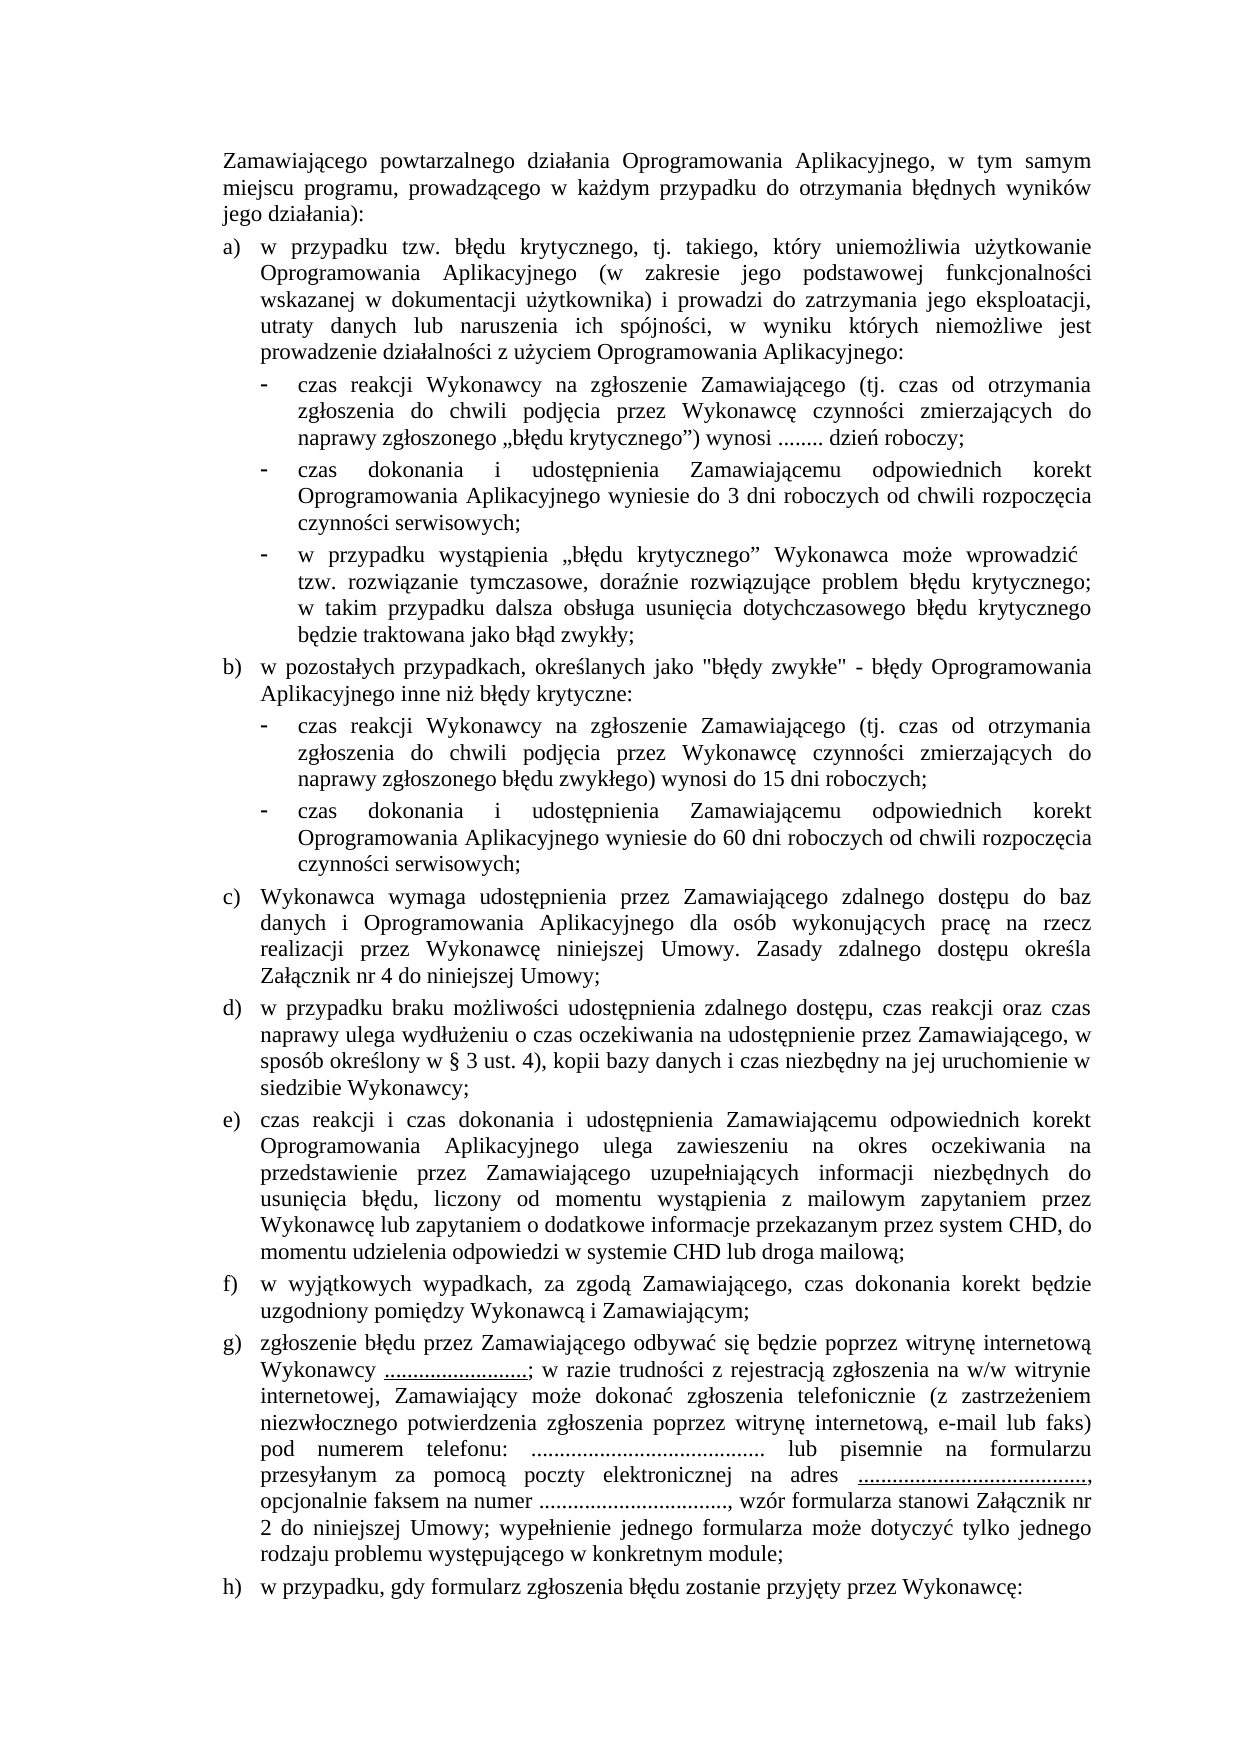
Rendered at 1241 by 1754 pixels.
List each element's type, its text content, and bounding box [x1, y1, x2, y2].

list w przypadku braku możliwości udostępnienia zdalnego dostępu, czas reakcji oraz czas naprawy ulega wydłużeniu o czas oczekiwania na udostępnienie przez Zamawiającego, w sposób określony w § 3 ust. 4), kopii bazy danych i czas niezbędny na jej uruchomienie w siedzibie Wykonawcy; [223, 994, 1093, 1100]
list czas reakcji i czas dokonania i udostępnienia Zamawiającemu odpowiednich korekt Oprogramowania Aplikacyjnego ulega zawieszeniu na okres oczekiwania na przedstawienie przez Zamawiającego uzupełniających informacji niezbędnych do usunięcia błędu, liczony od momentu wystąpienia z mailowym zapytaniem przez Wykonawcę lub zapytaniem o dodatkowe informacje przekazanym przez system CHD, do momentu udzielenia odpowiedzi w systemie CHD lub droga mailową; [223, 1106, 1093, 1264]
list w przypadku wystąpienia „błędu krytycznego” Wykonawca może wprowadzić tzw. rozwiązanie tymczasowe, doraźnie rozwiązujące problem błędu krytycznego; w takim przypadku dalsza obsługa usunięcia dotychczasowego błędu krytycznego będzie traktowana jako błąd zwykły; [260, 542, 1093, 647]
list w wyjątkowych wypadkach, za zgodą Zamawiającego, czas dokonania korekt będzie uzgodniony pomiędzy Wykonawcą i Zamawiającym; [223, 1271, 1093, 1323]
list w przypadku, gdy formularz zgłoszenia błędu zostanie przyjęty przez Wykonawcę: [223, 1573, 1093, 1599]
list czas dokonania i udostępnienia Zamawiającemu odpowiednich korekt Oprogramowania Aplikacyjnego wyniesie do 3 dni roboczych od chwili rozpoczęcia czynności serwisowych; [260, 456, 1093, 535]
list czas dokonania i udostępnienia Zamawiającemu odpowiednich korekt Oprogramowania Aplikacyjnego wyniesie do 60 dni roboczych od chwili rozpoczęcia czynności serwisowych; [260, 797, 1093, 877]
list w pozostałych przypadkach, określanych jako "błędy zwykłe" - błędy Oprogramowania Aplikacyjnego inne niż błędy krytyczne: [223, 653, 1093, 706]
list Wykonawca wymaga udostępnienia przez Zamawiającego zdalnego dostępu do baz danych i Oprogramowania Aplikacyjnego dla osób wykonujących pracę na rzecz realizacji przez Wykonawcę niniejszej Umowy. Zasady zdalnego dostępu określa Załącznik nr 4 do niniejszej Umowy; [223, 883, 1093, 988]
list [185, 148, 1093, 227]
list czas reakcji Wykonawcy na zgłoszenie Zamawiającego (tj. czas od otrzymania zgłoszenia do chwili podjęcia przez Wykonawcę czynności zmierzających do naprawy zgłoszonego błędu zwykłego) wynosi do 15 dni roboczych; [260, 712, 1093, 791]
list w przypadku tzw. błędu krytycznego, tj. takiego, który uniemożliwia użytkowanie Oprogramowania Aplikacyjnego (w zakresie jego podstawowej funkcjonalności wskazanej w dokumentacji użytkownika) i prowadzi do zatrzymania jego eksploatacji, utraty danych lub naruszenia ich spójności, w wyniku których niemożliwe jest prowadzenie działalności z użyciem Oprogramowania Aplikacyjnego: [223, 233, 1093, 365]
list zgłoszenie błędu przez Zamawiającego odbywać się będzie poprzez witrynę internetową Wykonawcy .........................; w razie trudności z rejestracją zgłoszenia na w/w witrynie internetowej, Zamawiający może dokonać zgłoszenia telefonicznie (z zastrzeżeniem niezwłocznego potwierdzenia zgłoszenia poprzez witrynę internetową, e-mail lub faks) pod numerem telefonu: ......................................... lub pisemnie na formularzu przesyłanym za pomocą poczty elektronicznej na adres ........................................, opcjonalnie faksem na numer ................................., wzór formularza stanowi Załącznik nr 2 do niniejszej Umowy; wypełnienie jednego formularza może dotyczyć tylko jednego rodzaju problemu występującego w konkretnym module; [223, 1329, 1093, 1567]
list czas reakcji Wykonawcy na zgłoszenie Zamawiającego (tj. czas od otrzymania zgłoszenia do chwili podjęcia przez Wykonawcę czynności zmierzających do naprawy zgłoszonego „błędu krytycznego”) wynosi ........ dzień roboczy; [260, 371, 1093, 450]
